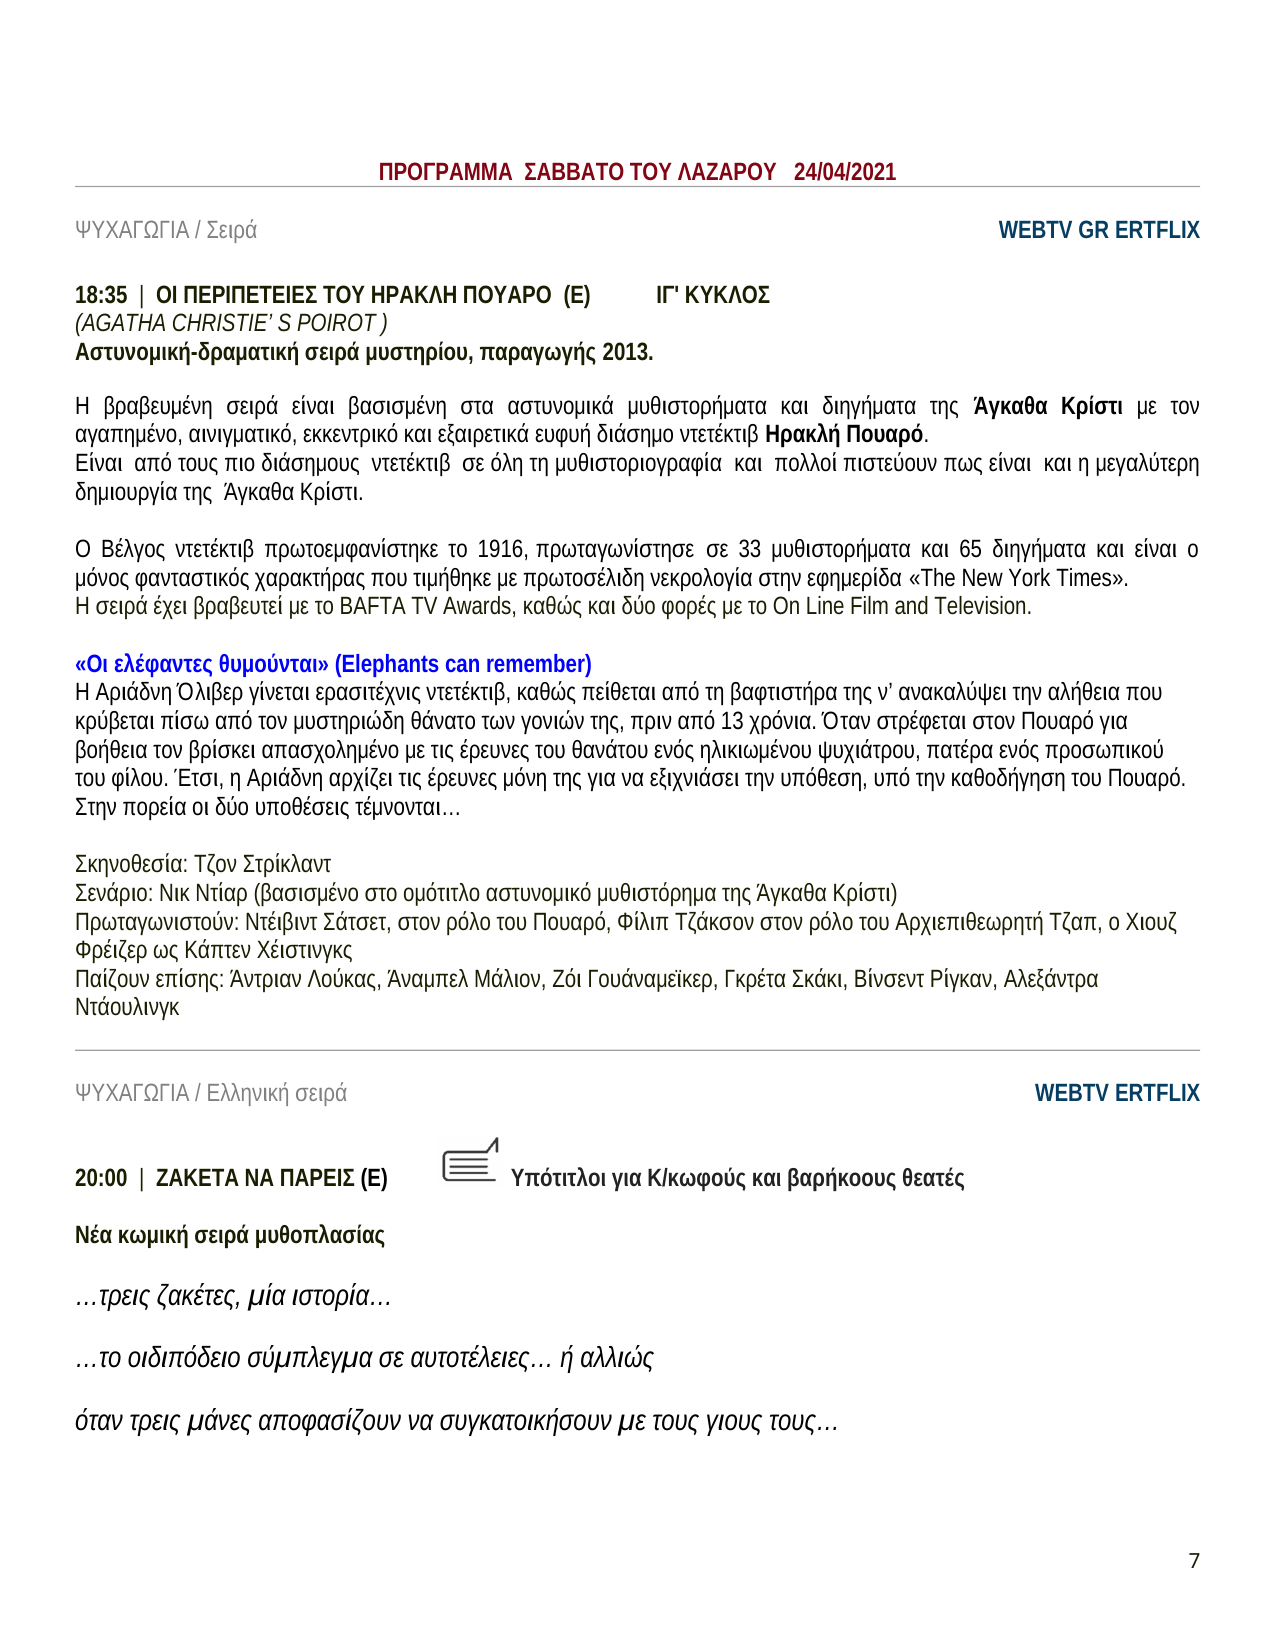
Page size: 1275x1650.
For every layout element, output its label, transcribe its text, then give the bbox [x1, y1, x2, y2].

table_header WEBTV GR ERTFLIX [638, 215, 1200, 243]
text όταν τρεις μάνες αποφασίζουν να συγκατοικήσουν με τους γιους τους… [75, 1403, 1200, 1436]
text …τρεις ζακέτες, μία ιστορία… [75, 1278, 1200, 1311]
text Ο Βέλγος ντετέκτιβ πρωτοεμφανίστηκε το 1916, πρωταγωνίστησε σε 33 μυθιστορήματα και 65 διηγήματα και είναι ο μόνος φανταστικός χαρακτήρας που τιμήθηκε με πρωτοσέλιδη νεκρολογία στην εφημερίδα «The New York Times». [75, 534, 1200, 591]
text …το οιδιπόδειο σύμπλεγμα σε αυτοτέλειες… ή αλλιώς [75, 1340, 1200, 1374]
picture [437, 1136, 505, 1186]
text Σκηνοθεσία: Τζον Στρίκλαντ Σενάριο: Νικ Ντίαρ (βασισμένο στο ομότιτλο αστυνομικό μυθιστόρημα της Άγκαθα Κρίστι) Πρωταγωνιστούν: Ντέιβιντ Σάτσετ, στον ρόλο του Πουαρό, Φίλιπ Τζάκσον στον ρόλο του Αρχιεπιθεωρητή Τζαπ, ο Χιουζ Φρέιζερ ως Κάπτεν Χέιστινγκς Παίζουν επίσης: Άντριαν Λούκας, Άναμπελ Μάλιον, Ζόι Γουάναμεϊκερ, Γκρέτα Σκάκι, Βίνσεντ Ρίγκαν, Αλεξάντρα Ντάουλινγκ [75, 849, 1200, 1021]
text Η Αριάδνη Όλιβερ γίνεται ερασιτέχνις ντετέκτιβ, καθώς πείθεται από τη βαφτιστήρα της ν’ ανακαλύψει την αλήθεια που κρύβεται πίσω από τον μυστηριώδη θάνατο των γονιών της, πριν από 13 χρόνια. Όταν στρέφεται στον Πουαρό για βοήθεια τον βρίσκει απασχολημένο με τις έρευνες του θανάτου ενός ηλικιωμένου ψυχιάτρου, πατέρα ενός προσωπικού του φίλου. Έτσι, η Αριάδνη αρχίζει τις έρευνες μόνη της για να εξιχνιάσει την υπόθεση, υπό την καθοδήγηση του Πουαρό. Στην πορεία οι δύο υποθέσεις τέμνονται… [75, 677, 1200, 821]
text Η βραβευμένη σειρά είναι βασισμένη στα αστυνομικά μυθιστορήματα και διηγήματα της Άγκαθα Κρίστι με τον αγαπημένο, αινιγματικό, εκκεντρικό και εξαιρετικά ευφυή διάσημο ντετέκτιβ Ηρακλή Πουαρό. [75, 391, 1200, 448]
text 20:00 | ΖΑΚΕΤΑ ΝΑ ΠΑΡΕΙΣ (Ε) Υπότιτλοι για K/κωφούς και βαρήκοους θεατές Νέα κωμική σειρά μυθοπλασίας [75, 1107, 1200, 1248]
text 18:35 | ΟΙ ΠΕΡΙΠΕΤΕΙΕΣ ΤΟΥ ΗΡΑΚΛΗ ΠΟΥΑΡΟ (E) ΙΓ' ΚΥΚΛΟΣ (AGATHA CHRISTIE’ S POIROT ) Αστυνομική-δραματική σειρά μυστηρίου, παραγωγής 2013. [75, 243, 1200, 366]
text Είναι από τους πιο διάσημους ντετέκτιβ σε όλη τη μυθιστοριογραφία και πολλοί πιστεύουν πως είναι και η μεγαλύτερη δημιουργία της Άγκαθα Κρίστι. [75, 448, 1200, 505]
text Η σειρά έχει βραβευτεί με το BAFTA TV Awards, καθώς και δύο φορές με το On Line Film and Television. [75, 591, 1200, 620]
text ΠΡΟΓΡΑΜΜΑ ΣΑΒΒΑΤΟ ΤΟΥ ΛΑΖΑΡΟΥ 24/04/2021 [75, 157, 1200, 185]
text «Οι ελέφαντες θυμούνται» (Elephants can remember) [75, 620, 1200, 677]
table_header ΨΥΧΑΓΩΓΙΑ / Σειρά [75, 215, 637, 243]
table_header WEBTV ERTFLIX [638, 1079, 1200, 1107]
table_header ΨΥΧΑΓΩΓΙΑ / Ελληνική σειρά [75, 1079, 637, 1107]
